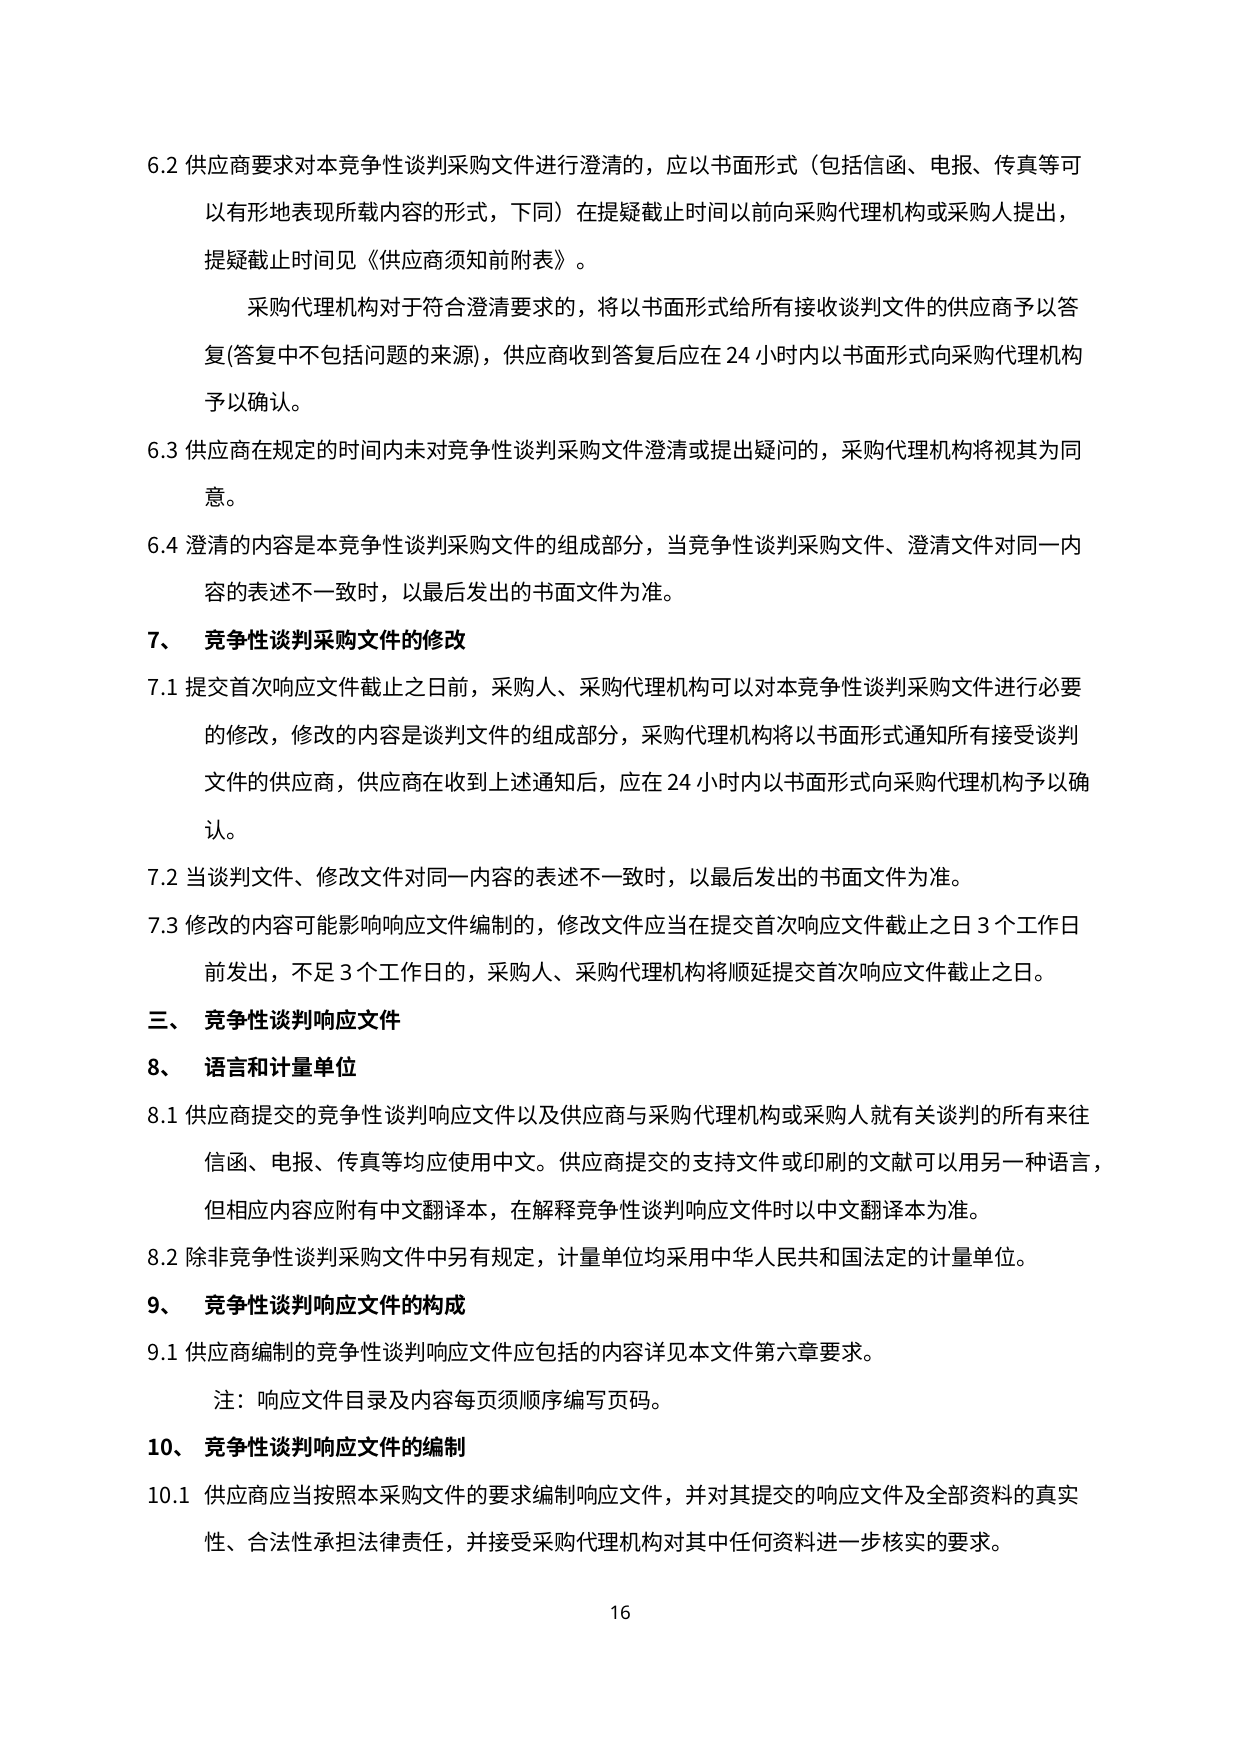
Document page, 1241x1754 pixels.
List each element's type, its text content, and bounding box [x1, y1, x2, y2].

list 除非竞争性谈判采购文件中另有规定，计量单位均采用中华人民共和国法定的计量单位。 [148, 1240, 1093, 1272]
list 竞争性谈判响应文件的构成 [148, 1288, 1093, 1319]
list 竞争性谈判响应文件的编制 [148, 1430, 1093, 1462]
list 供应商要求对本竞争性谈判采购文件进行澄清的，应以书面形式（包括信函、电报、传真等可以有形地表现所载内容的形式，下同）在提疑截止时间以前向采购代理机构或采购人提出，提疑截止时间见《供应商须知前附表》。 [148, 148, 1093, 274]
list 修改的内容可能影响响应文件编制的，修改文件应当在提交首次响应文件截止之日3个工作日前发出，不足3个工作日的，采购人、采购代理机构将顺延提交首次响应文件截止之日。 [148, 908, 1093, 987]
list 竞争性谈判响应文件 [148, 1003, 1093, 1034]
text 注：响应文件目录及内容每页须顺序编写页码。 [148, 1383, 1093, 1414]
list 澄清的内容是本竞争性谈判采购文件的组成部分，当竞争性谈判采购文件、澄清文件对同一内容的表述不一致时，以最后发出的书面文件为准。 [148, 528, 1093, 607]
list 供应商在规定的时间内未对竞争性谈判采购文件澄清或提出疑问的，采购代理机构将视其为同意。 [148, 433, 1093, 512]
list 语言和计量单位 [148, 1050, 1093, 1082]
text 采购代理机构对于符合澄清要求的，将以书面形式给所有接收谈判文件的供应商予以答复(答复中不包括问题的来源)，供应商收到答复后应在24小时内以书面形式向采购代理机构予以确认。 [204, 290, 1093, 417]
list 供应商编制的竞争性谈判响应文件应包括的内容详见本文件第六章要求。 [148, 1335, 1093, 1367]
list 当谈判文件、修改文件对同一内容的表述不一致时，以最后发出的书面文件为准。 [148, 860, 1093, 892]
list 竞争性谈判采购文件的修改 [148, 623, 1093, 654]
list 供应商应当按照本采购文件的要求编制响应文件，并对其提交的响应文件及全部资料的真实性、合法性承担法律责任，并接受采购代理机构对其中任何资料进一步核实的要求。 [148, 1478, 1093, 1557]
list 供应商提交的竞争性谈判响应文件以及供应商与采购代理机构或采购人就有关谈判的所有来往信函、电报、传真等均应使用中文。供应商提交的支持文件或印刷的文献可以用另一种语言，但相应内容应附有中文翻译本，在解释竞争性谈判响应文件时以中文翻译本为准。 [148, 1098, 1093, 1224]
list 提交首次响应文件截止之日前，采购人、采购代理机构可以对本竞争性谈判采购文件进行必要的修改，修改的内容是谈判文件的组成部分，采购代理机构将以书面形式通知所有接受谈判文件的供应商，供应商在收到上述通知后，应在24小时内以书面形式向采购代理机构予以确认。 [148, 670, 1093, 844]
